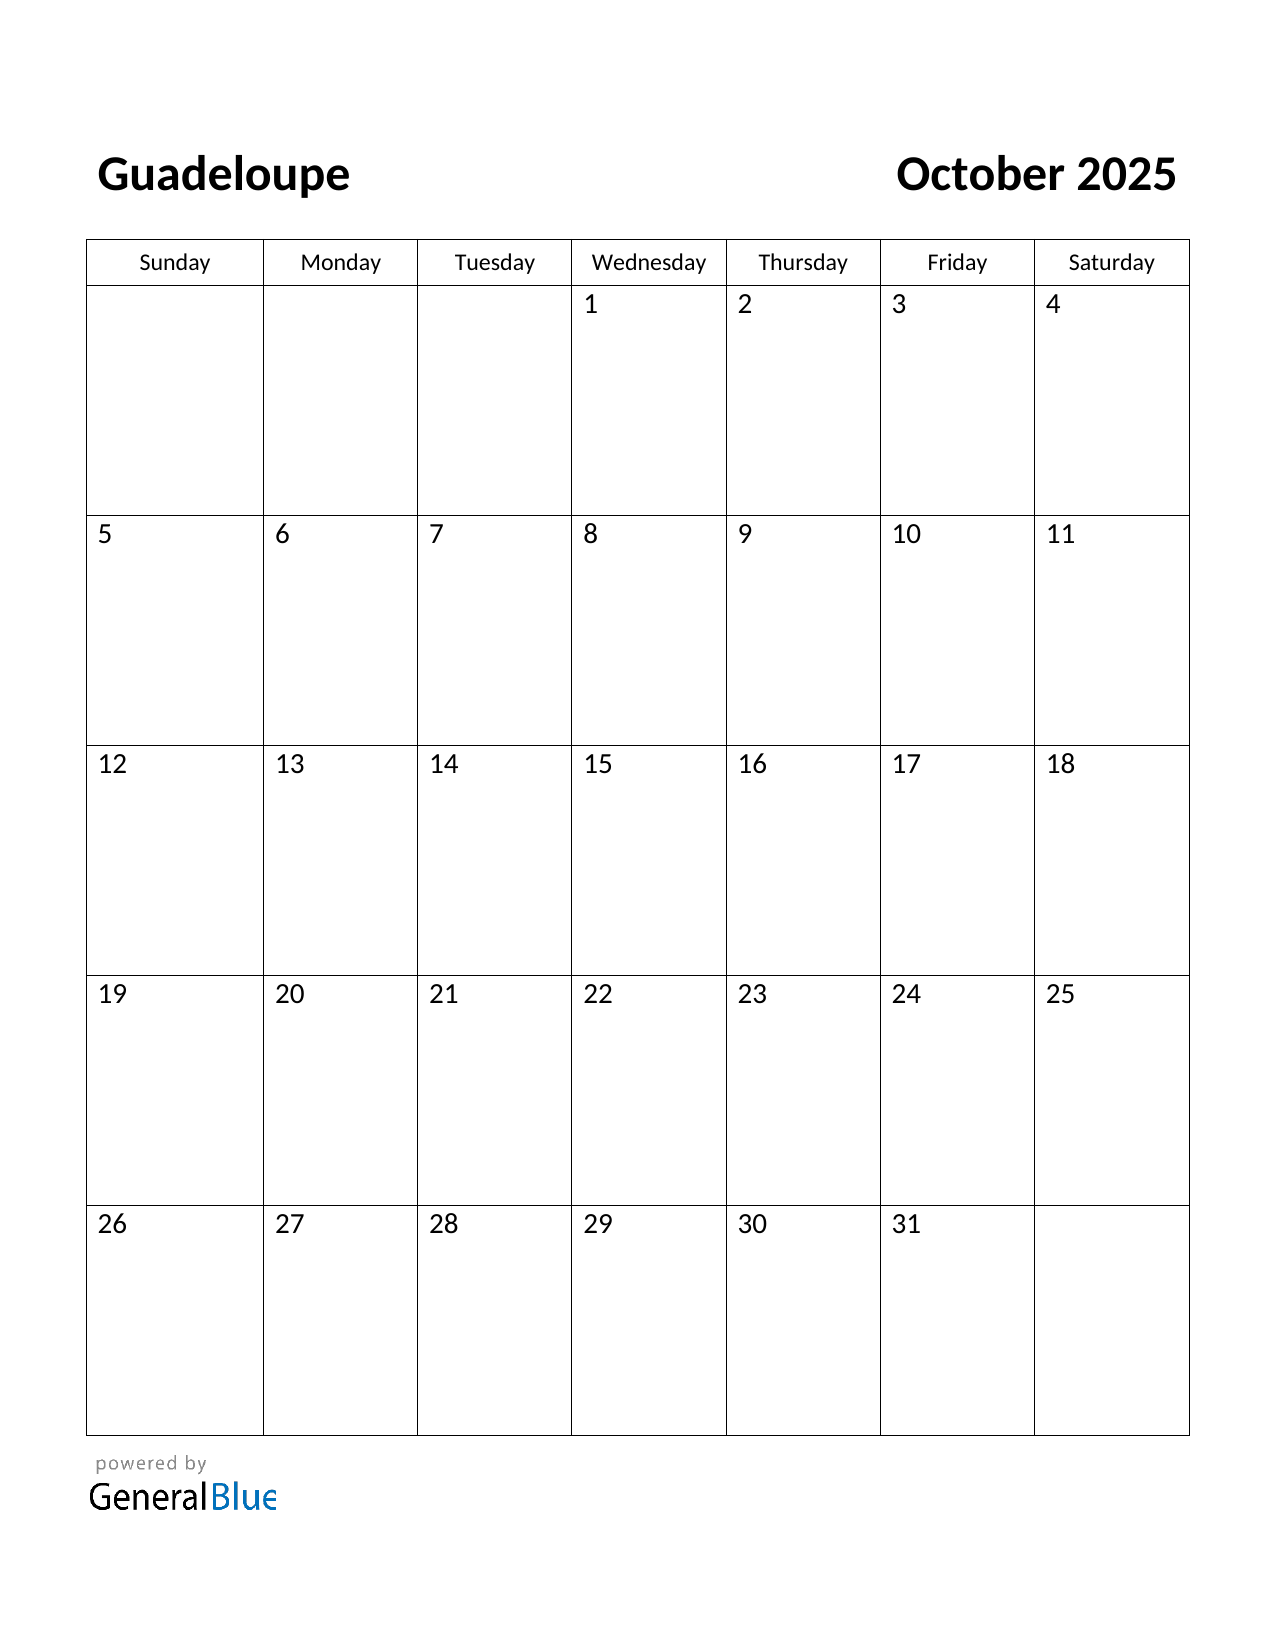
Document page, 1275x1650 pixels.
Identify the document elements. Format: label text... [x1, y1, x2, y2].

table_cell 16 [727, 746, 880, 778]
table_cell [1035, 318, 1189, 514]
table_cell 20 [264, 976, 417, 1008]
table_cell [87, 286, 263, 318]
table_cell [881, 318, 1034, 514]
table_cell [418, 1238, 571, 1434]
table_cell [1035, 548, 1189, 744]
table_cell 13 [264, 746, 417, 778]
table_cell [87, 1008, 263, 1204]
table_cell [727, 778, 880, 974]
table_cell 27 [264, 1206, 417, 1238]
table_cell 30 [727, 1206, 880, 1238]
table_cell 21 [418, 976, 571, 1008]
table_cell [572, 318, 726, 514]
table_cell Saturday [1035, 240, 1189, 284]
table_header Guadeloupe [86, 105, 572, 239]
table_cell [264, 778, 417, 974]
table_cell [87, 318, 263, 514]
table_cell [572, 778, 726, 974]
table_cell [264, 1238, 417, 1434]
table_cell [264, 286, 417, 318]
table_cell [727, 548, 880, 744]
table_cell 14 [418, 746, 571, 778]
table_cell 25 [1035, 976, 1189, 1008]
table_cell 24 [881, 976, 1034, 1008]
table_cell 22 [572, 976, 726, 1008]
table_cell [86, 1436, 1189, 1534]
table_cell 12 [87, 746, 263, 778]
picture [88, 1452, 276, 1515]
table_cell [727, 1238, 880, 1434]
table_cell [418, 318, 571, 514]
table_cell [881, 778, 1034, 974]
table_cell [572, 1238, 726, 1434]
table_cell 11 [1035, 516, 1189, 548]
table_cell [1035, 1008, 1189, 1204]
table_cell 15 [572, 746, 726, 778]
table_cell 2 [727, 286, 880, 318]
table_cell [572, 1008, 726, 1204]
table_cell [418, 1008, 571, 1204]
table_cell 5 [87, 516, 263, 548]
table_cell [418, 548, 571, 744]
table_cell 3 [881, 286, 1034, 318]
table_cell [727, 1008, 880, 1204]
table_cell [881, 548, 1034, 744]
table_cell [87, 1238, 263, 1434]
table_cell [1035, 1206, 1189, 1238]
table_cell Tuesday [418, 240, 571, 284]
table_cell [881, 1238, 1034, 1434]
table_cell [87, 548, 263, 744]
table_cell Wednesday [572, 240, 726, 284]
table_cell [1035, 778, 1189, 974]
table_cell 28 [418, 1206, 571, 1238]
table_cell 29 [572, 1206, 726, 1238]
table_cell [264, 318, 417, 514]
table_cell 19 [87, 976, 263, 1008]
table_cell Friday [881, 240, 1034, 284]
table_cell Sunday [87, 240, 263, 284]
table_cell [87, 778, 263, 974]
table_cell Thursday [727, 240, 880, 284]
table_cell [1035, 1238, 1189, 1434]
table_cell [881, 1008, 1034, 1204]
table_cell 23 [727, 976, 880, 1008]
table_cell [418, 286, 571, 318]
table_cell 10 [881, 516, 1034, 548]
table_cell 17 [881, 746, 1034, 778]
table_cell 9 [727, 516, 880, 548]
table_header October 2025 [572, 105, 1189, 239]
table_cell 8 [572, 516, 726, 548]
table_cell [727, 318, 880, 514]
table_cell Monday [264, 240, 417, 284]
table_cell 26 [87, 1206, 263, 1238]
table_cell 6 [264, 516, 417, 548]
table_cell [264, 1008, 417, 1204]
table_cell 31 [881, 1206, 1034, 1238]
table_cell [572, 548, 726, 744]
table_cell 18 [1035, 746, 1189, 778]
table_cell 1 [572, 286, 726, 318]
table_cell 7 [418, 516, 571, 548]
table_cell 4 [1035, 286, 1189, 318]
table_cell [264, 548, 417, 744]
table_cell [418, 778, 571, 974]
